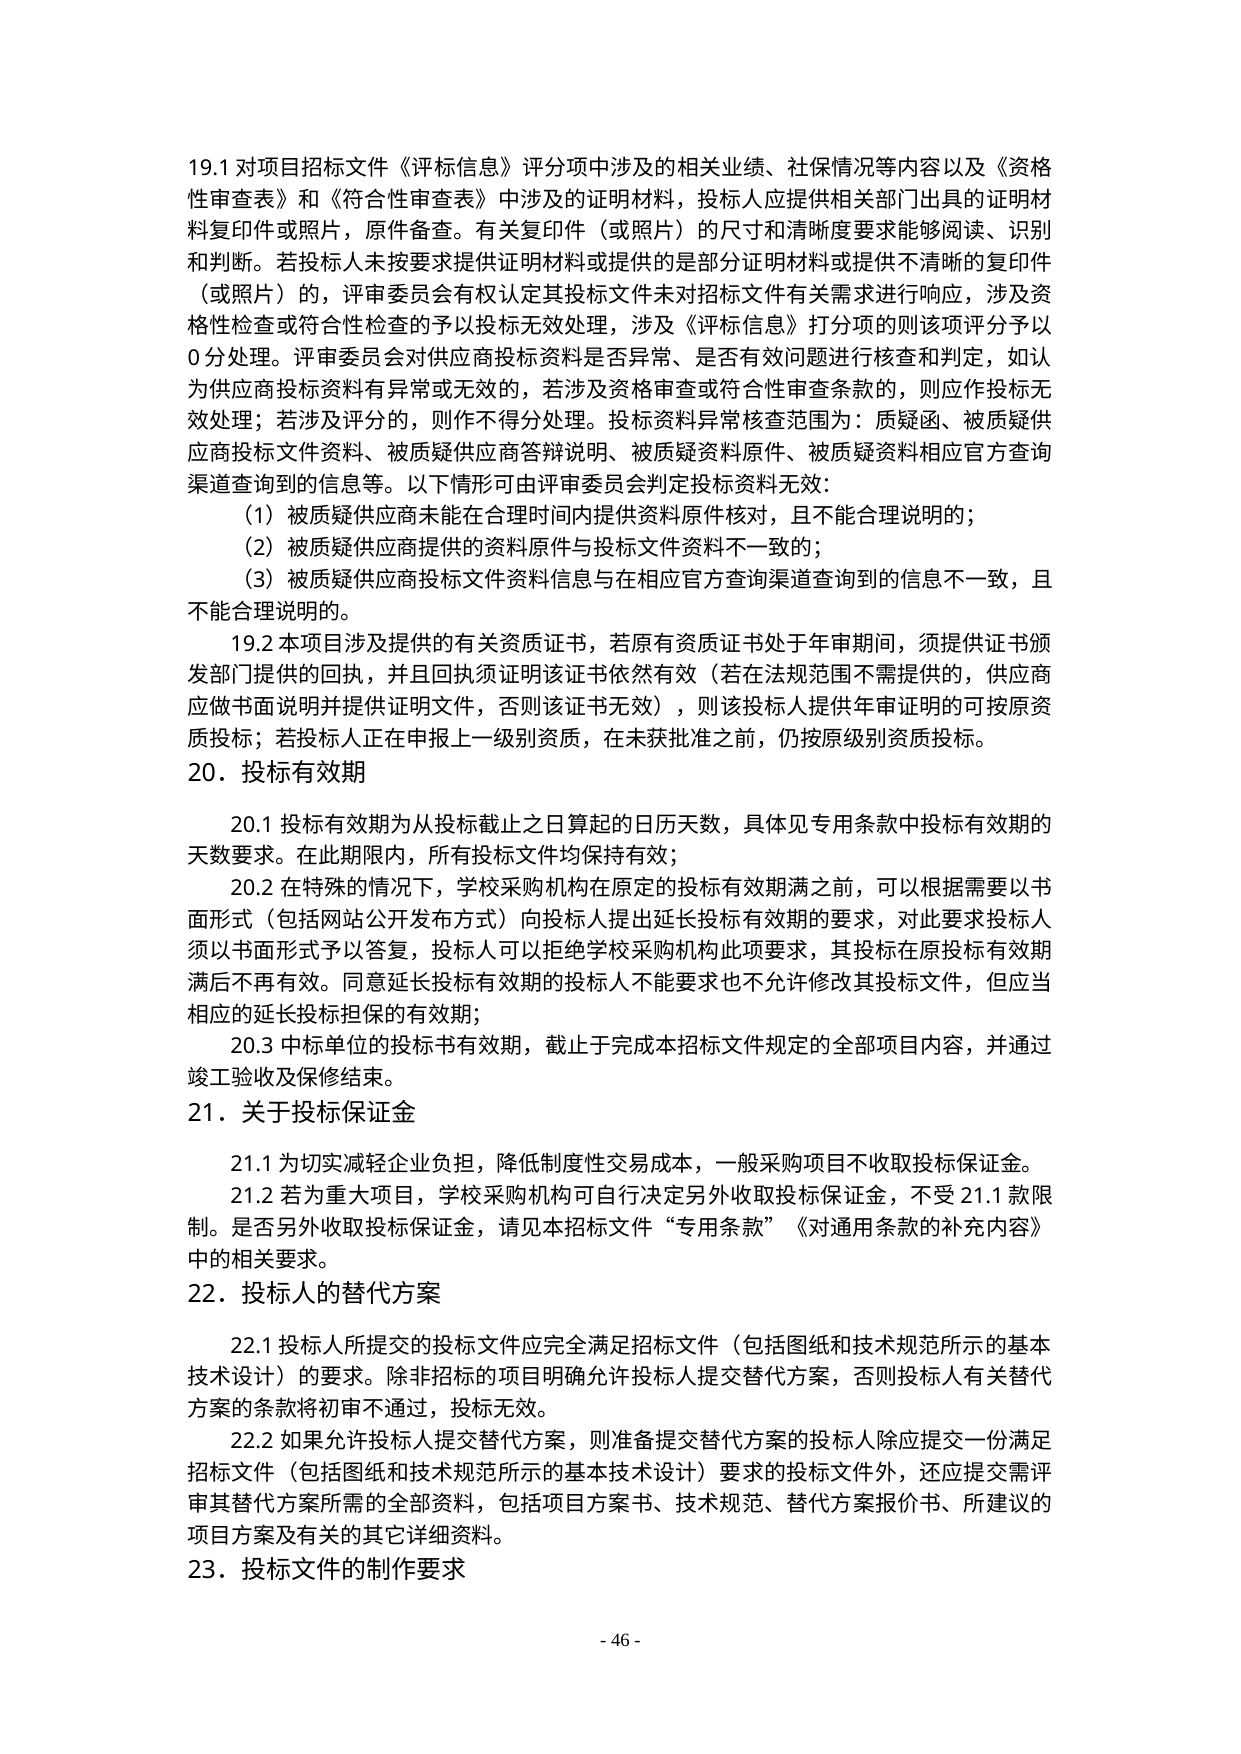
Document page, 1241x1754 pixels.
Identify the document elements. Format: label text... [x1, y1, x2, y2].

text 21.1为切实减轻企业负担，降低制度性交易成本，一般采购项目不收取投标保证金。 [187, 1146, 1053, 1178]
text 20.3 中标单位的投标书有效期，截止于完成本招标文件规定的全部项目内容，并通过竣工验收及保修结束。 [187, 1028, 1053, 1092]
text 20.2 在特殊的情况下，学校采购机构在原定的投标有效期满之前，可以根据需要以书面形式（包括网站公开发布方式）向投标人提出延长投标有效期的要求，对此要求投标人须以书面形式予以答复，投标人可以拒绝学校采购机构此项要求，其投标在原投标有效期满后不再有效。同意延长投标有效期的投标人不能要求也不允许修改其投标文件，但应当相应的延长投标担保的有效期； [187, 870, 1053, 1028]
text 20．投标有效期 [187, 752, 1053, 788]
text 23．投标文件的制作要求 [187, 1549, 1053, 1586]
text （3）被质疑供应商投标文件资料信息与在相应官方查询渠道查询到的信息不一致，且不能合理说明的。 [187, 562, 1053, 626]
text 22.2 如果允许投标人提交替代方案，则准备提交替代方案的投标人除应提交一份满足招标文件（包括图纸和技术规范所示的基本技术设计）要求的投标文件外，还应提交需评审其替代方案所需的全部资料，包括项目方案书、技术规范、替代方案报价书、所建议的项目方案及有关的其它详细资料。 [187, 1423, 1053, 1549]
text 22．投标人的替代方案 [187, 1273, 1053, 1309]
text 20.1 投标有效期为从投标截止之日算起的日历天数，具体见专用条款中投标有效期的天数要求。在此期限内，所有投标文件均保持有效； [187, 807, 1053, 870]
text 22.1投标人所提交的投标文件应完全满足招标文件（包括图纸和技术规范所示的基本技术设计）的要求。除非招标的项目明确允许投标人提交替代方案，否则投标人有关替代方案的条款将初审不通过，投标无效。 [187, 1328, 1053, 1423]
text 19.1对项目招标文件《评标信息》评分项中涉及的相关业绩、社保情况等内容以及《资格性审查表》和《符合性审查表》中涉及的证明材料，投标人应提供相关部门出具的证明材料复印件或照片，原件备查。有关复印件（或照片）的尺寸和清晰度要求能够阅读、识别和判断。若投标人未按要求提供证明材料或提供的是部分证明材料或提供不清晰的复印件（或照片）的，评审委员会有权认定其投标文件未对招标文件有关需求进行响应，涉及资格性检查或符合性检查的予以投标无效处理，涉及《评标信息》打分项的则该项评分予以0分处理。评审委员会对供应商投标资料是否异常、是否有效问题进行核查和判定，如认为供应商投标资料有异常或无效的，若涉及资格审查或符合性审查条款的，则应作投标无效处理；若涉及评分的，则作不得分处理。投标资料异常核查范围为：质疑函、被质疑供应商投标文件资料、被质疑供应商答辩说明、被质疑资料原件、被质疑资料相应官方查询渠道查询到的信息等。以下情形可由评审委员会判定投标资料无效： [187, 150, 1053, 498]
text 21．关于投标保证金 [187, 1092, 1053, 1128]
text 21.2 若为重大项目，学校采购机构可自行决定另外收取投标保证金，不受21.1款限制。是否另外收取投标保证金，请见本招标文件“专用条款”《对通用条款的补充内容》中的相关要求。 [187, 1178, 1053, 1273]
text （2）被质疑供应商提供的资料原件与投标文件资料不一致的； [187, 530, 1053, 562]
text （1）被质疑供应商未能在合理时间内提供资料原件核对，且不能合理说明的； [187, 498, 1053, 530]
text 19.2本项目涉及提供的有关资质证书，若原有资质证书处于年审期间，须提供证书颁发部门提供的回执，并且回执须证明该证书依然有效（若在法规范围不需提供的，供应商应做书面说明并提供证明文件，否则该证书无效），则该投标人提供年审证明的可按原资质投标；若投标人正在申报上一级别资质，在未获批准之前，仍按原级别资质投标。 [187, 626, 1053, 752]
